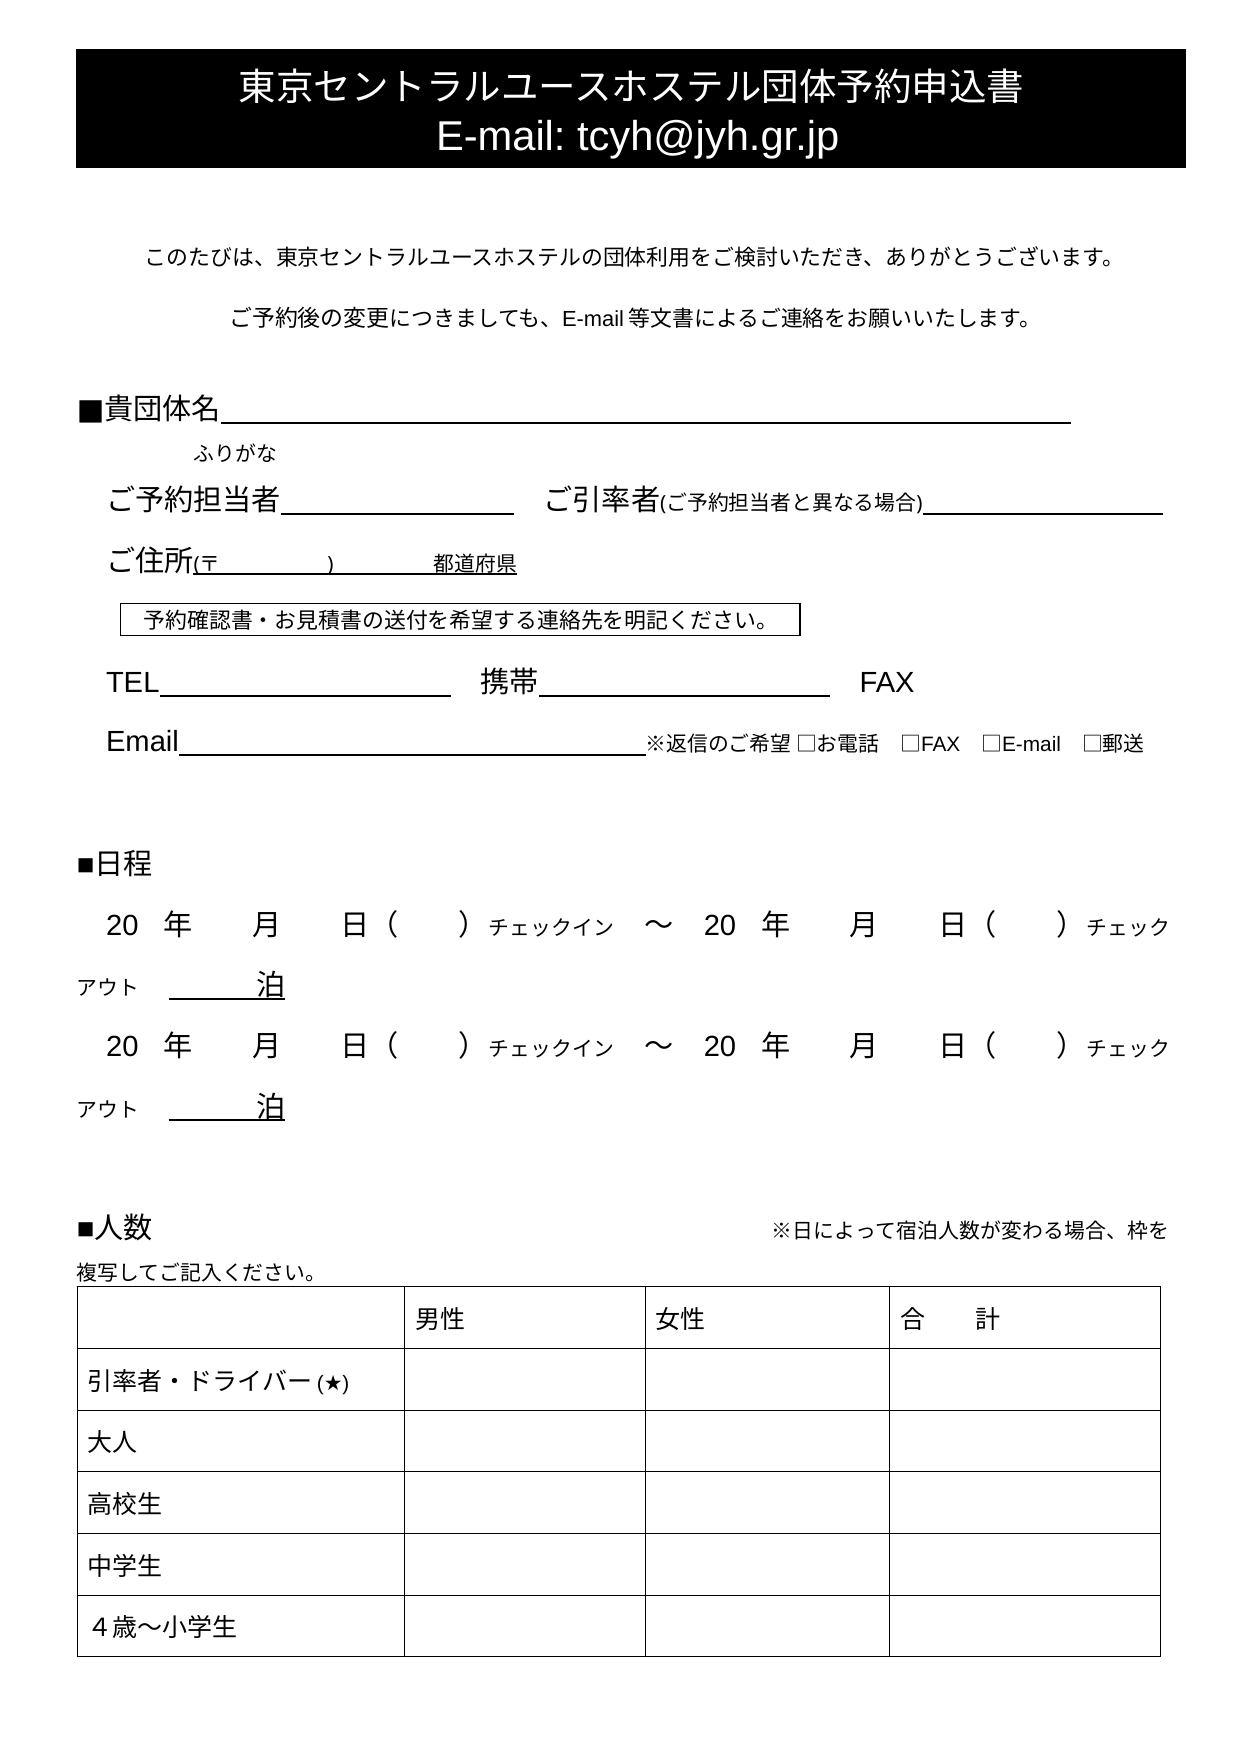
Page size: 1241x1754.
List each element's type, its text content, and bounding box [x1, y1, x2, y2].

text ご予約担当者 ご引率者(ご予約担当者と異なる場合) [77, 468, 1170, 528]
table_cell 大人 [78, 1411, 404, 1471]
text Email ※返信のご希望 □お電話 □FAX □E-mail □郵送 [77, 710, 1170, 771]
table_cell [890, 1349, 1160, 1409]
table_cell [890, 1411, 1160, 1471]
text ■人数 ※日によって宿泊人数が変わる場合、枠を複写してご記入ください。 [77, 1195, 1170, 1286]
table_cell [405, 1411, 645, 1471]
table_header [78, 1287, 404, 1348]
text TEL 携帯 FAX [77, 649, 1170, 710]
table_header 女性 [646, 1287, 889, 1348]
table_cell [405, 1349, 645, 1409]
text ■貴団体名 [77, 377, 1170, 437]
table_cell ４歳～小学生 [78, 1596, 404, 1656]
text 予約確認書・お見積書の送付を希望する連絡先を明記ください。 [77, 589, 1170, 649]
table_header 男性 [405, 1287, 645, 1348]
table_cell 引率者・ドライバー (★) [78, 1349, 404, 1409]
table_cell [646, 1472, 889, 1533]
text ふりがな [77, 437, 1170, 468]
text 20 年 月 日（ ）チェックイン ～ 20 年 月 日（ ）チェックアウト 泊 [77, 892, 1170, 1013]
table_header 合 計 [890, 1287, 1160, 1348]
table_cell [646, 1349, 889, 1409]
table_cell [405, 1534, 645, 1594]
table_cell [646, 1596, 889, 1656]
table_cell 中学生 [78, 1534, 404, 1594]
table_cell [405, 1596, 645, 1656]
text ご住所(〒 ) 都道府県 [77, 528, 1170, 589]
text このたびは、東京セントラルユースホステルの団体利用をご検討いただき、ありがとうございます。 [77, 225, 1170, 286]
text ご予約後の変更につきましても、E-mail等文書によるご連絡をお願いいたします。 [77, 286, 1170, 346]
text 20 年 月 日（ ）チェックイン ～ 20 年 月 日（ ）チェックアウト 泊 [77, 1013, 1170, 1134]
table_cell [646, 1411, 889, 1471]
table_cell [890, 1534, 1160, 1594]
table_cell 高校生 [78, 1472, 404, 1533]
table_cell [890, 1596, 1160, 1656]
text ■日程 [77, 831, 1170, 892]
table_cell [405, 1472, 645, 1533]
table_cell [890, 1472, 1160, 1533]
table_cell [646, 1534, 889, 1594]
